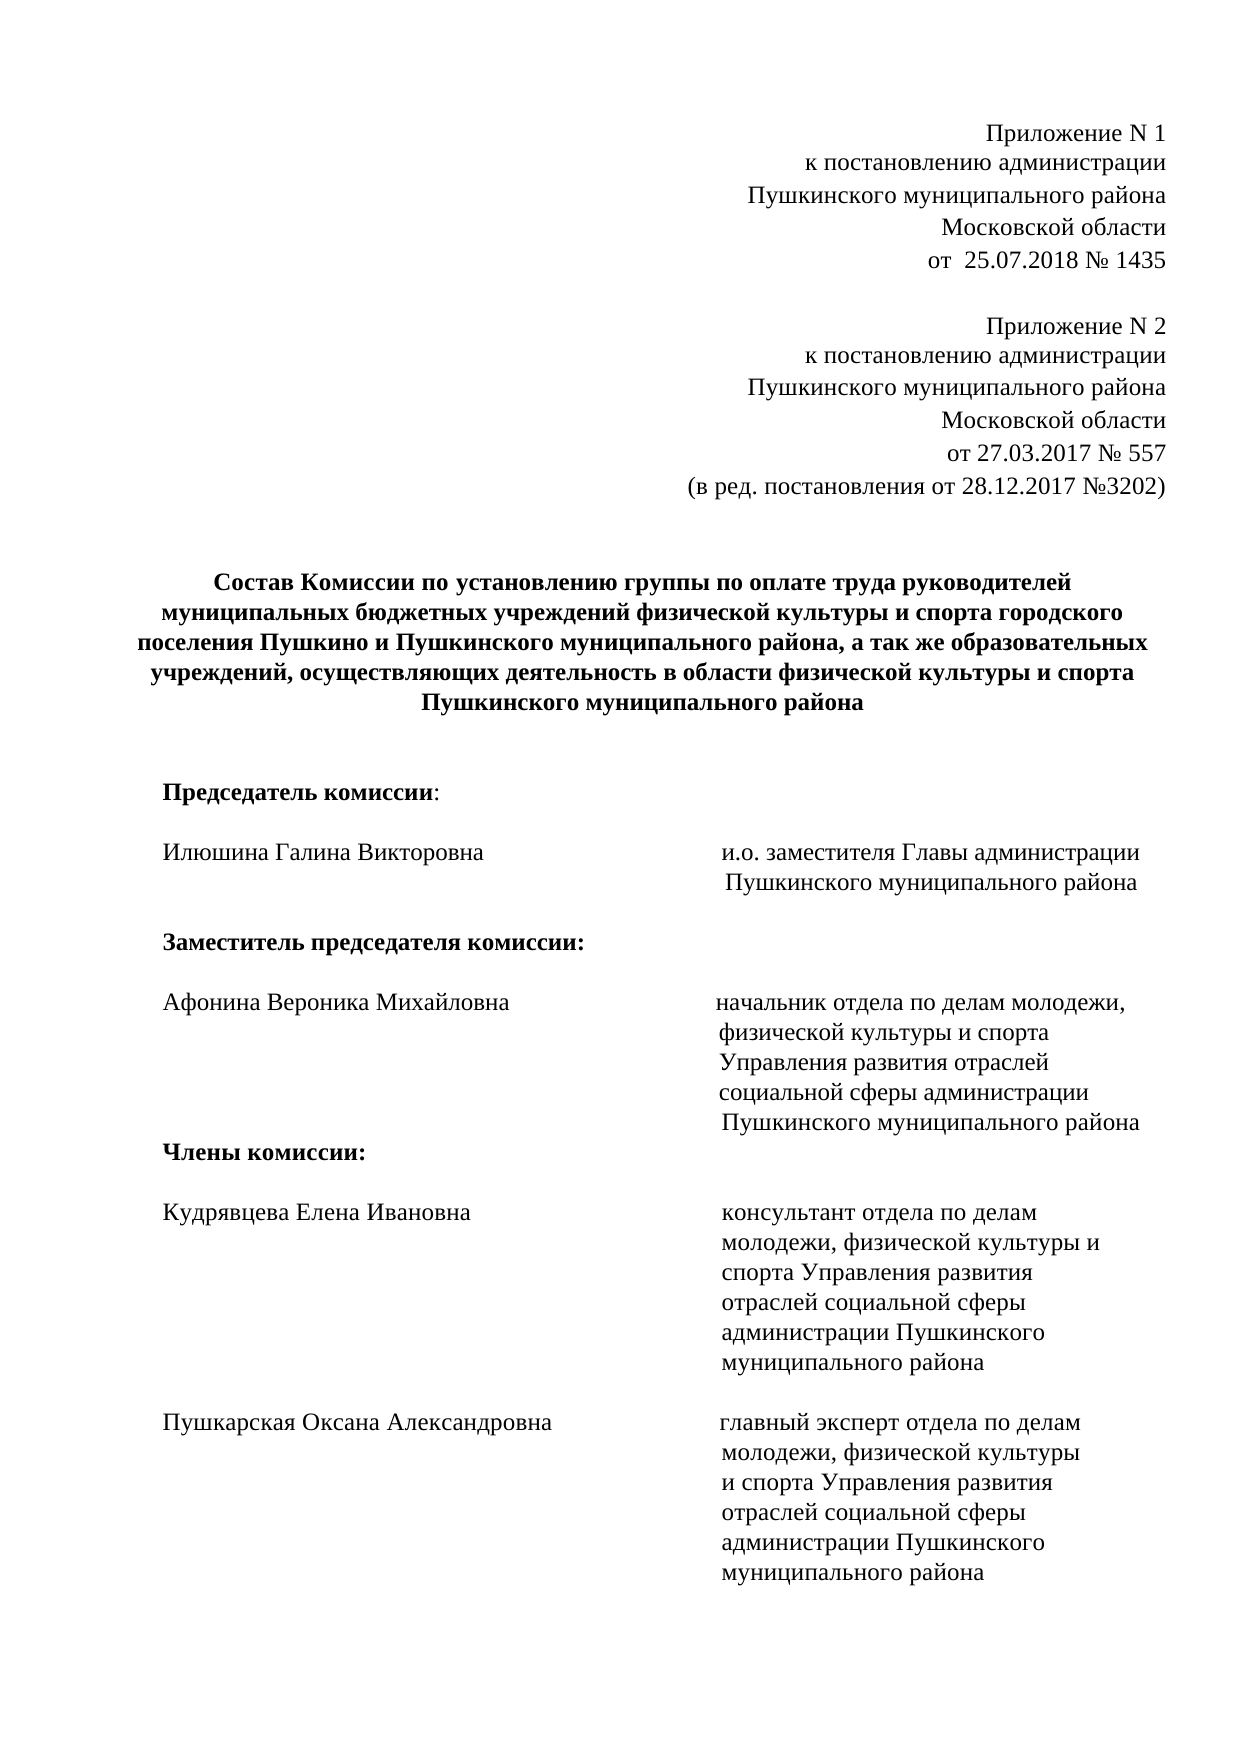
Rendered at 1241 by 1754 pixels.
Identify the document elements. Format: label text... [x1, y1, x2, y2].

text Пушкинского муниципального района [118, 865, 1167, 895]
text спорта Управления развития [118, 1255, 1167, 1285]
text Заместитель председателя комиссии: [118, 925, 1167, 955]
text Пушкинского муниципального района [118, 176, 1167, 208]
text Приложение N 1 к постановлению администрации [118, 118, 1167, 176]
text муниципального района [118, 1555, 1167, 1585]
text администрации Пушкинского [118, 1315, 1167, 1345]
text Пушкинского муниципального района [118, 368, 1167, 401]
text муниципального района [118, 1345, 1167, 1375]
text отраслей социальной сферы [118, 1285, 1167, 1315]
text Председатель комиссии: [118, 775, 1167, 805]
text молодежи, физической культуры и [118, 1225, 1167, 1255]
text Пушкинского муниципального района [118, 1105, 1167, 1135]
text Члены комиссии: [118, 1135, 1167, 1165]
text администрации Пушкинского [118, 1525, 1167, 1555]
text Афонина Вероника Михайловна начальник отдела по делам молодежи, [118, 985, 1167, 1015]
text Московской области [118, 208, 1167, 241]
text физической культуры и спорта [118, 1015, 1167, 1045]
text (в ред. постановления от 28.12.2017 №3202) [118, 467, 1167, 500]
text от 25.07.2018 № 1435 [118, 241, 1167, 274]
text Кудрявцева Елена Ивановна консультант отдела по делам [118, 1195, 1167, 1225]
text Пушкарская Оксана Александровна главный эксперт отдела по делам [118, 1405, 1167, 1435]
text от 27.03.2017 № 557 [118, 434, 1167, 467]
text Управления развития отраслей [118, 1045, 1167, 1075]
text Состав Комиссии по установлению группы по оплате труда руководителей муниципальных бюджетных учреждений физической культуры и спорта городского поселения Пушкино и Пушкинского муниципального района, а так же образовательных учреждений, осуществляющих деятельность в области физической культуры и спорта Пушкинского муниципального района [118, 565, 1167, 715]
text отраслей социальной сферы [118, 1495, 1167, 1525]
text Илюшина Галина Викторовна и.о. заместителя Главы администрации [118, 835, 1167, 865]
text социальной сферы администрации [118, 1075, 1167, 1105]
text к постановлению администрации [118, 340, 1167, 368]
text Московской области [118, 401, 1167, 434]
text Приложение N 2 [118, 307, 1167, 340]
text и спорта Управления развития [118, 1465, 1167, 1495]
text молодежи, физической культуры [118, 1435, 1167, 1465]
